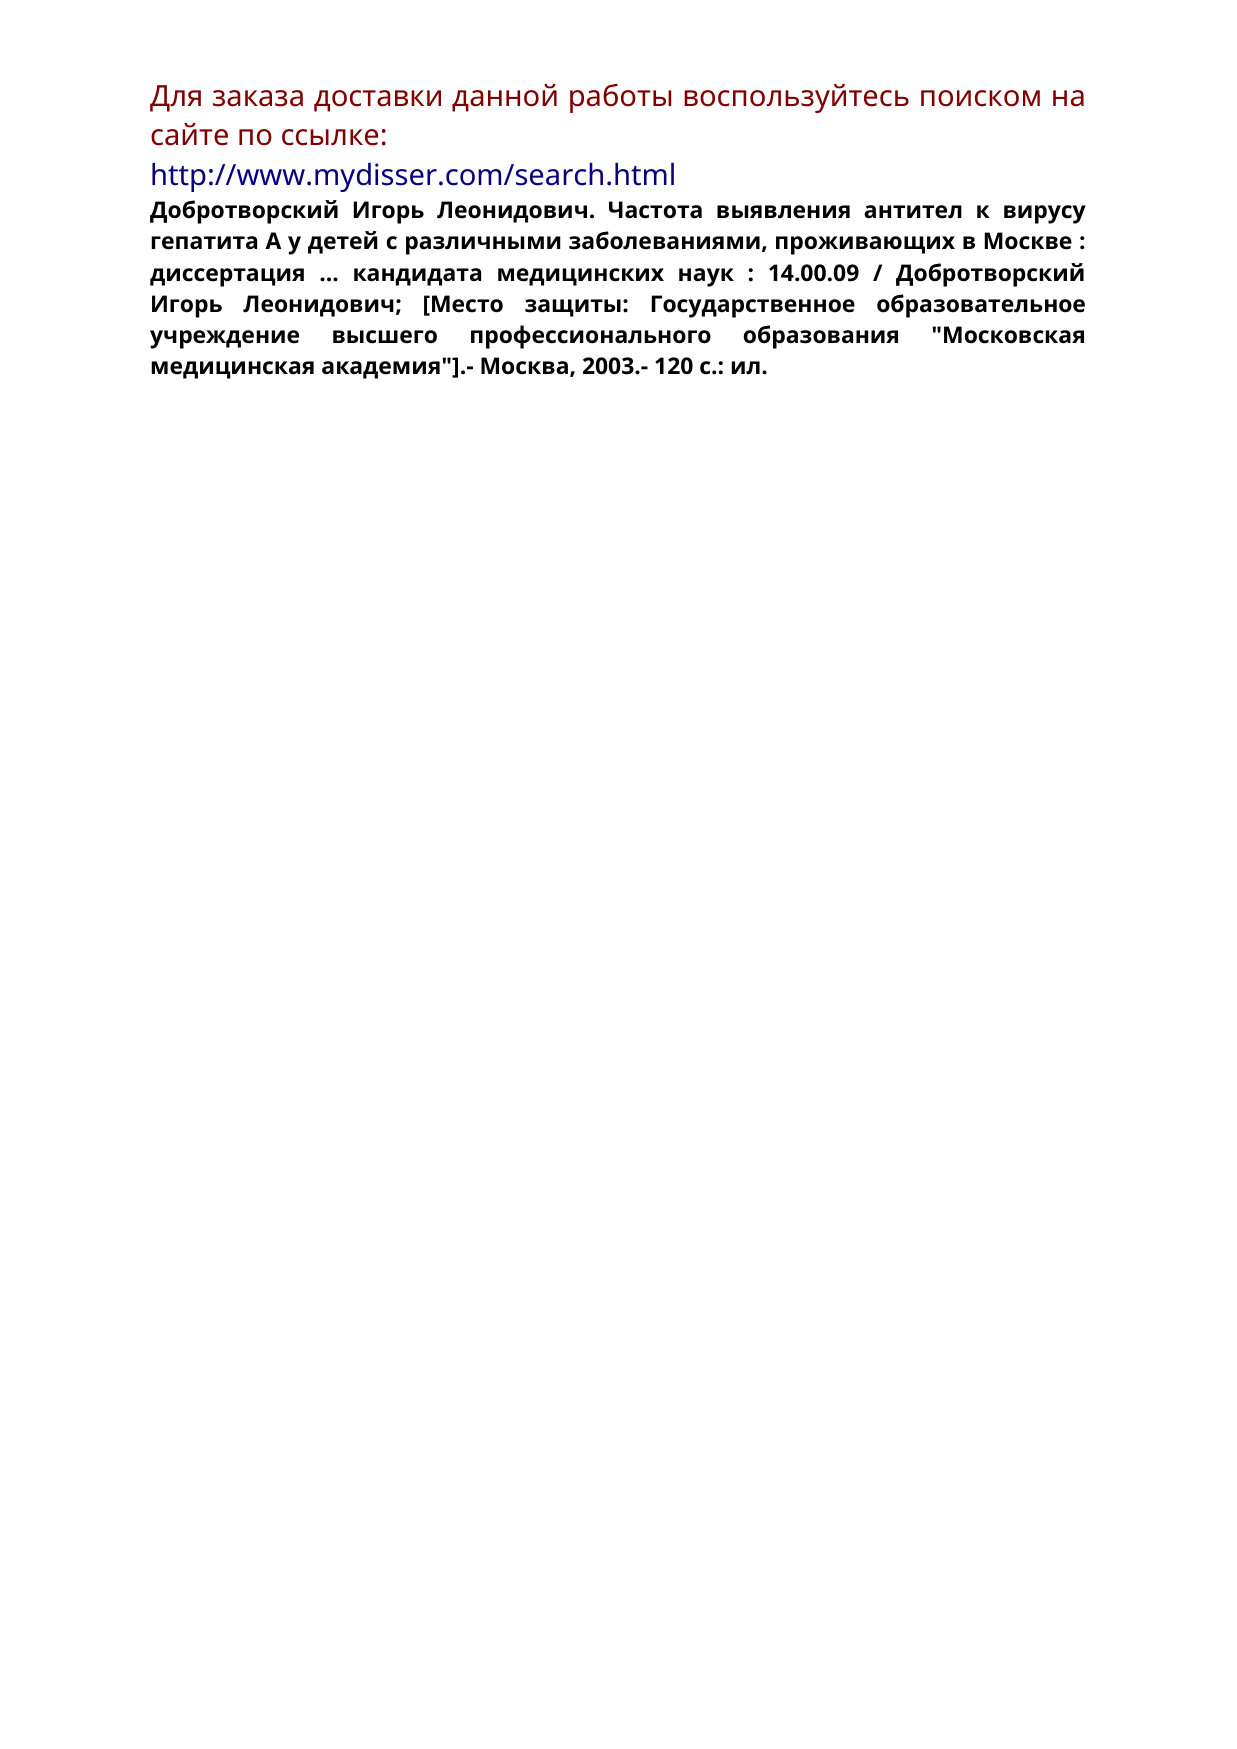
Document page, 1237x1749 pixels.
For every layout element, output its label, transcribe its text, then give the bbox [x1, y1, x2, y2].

text Добротворский Игорь Леонидович. Частота выявления антител к вирусу гепатита А у детей с различными заболеваниями, проживающих в Москве : диссертация ... кандидата медицинских наук : 14.00.09 / Добротворский Игорь Леонидович; [Место защиты: Государственное образовательное учреждение высшего профессионального образования "Московская медицинская академия"].- Москва, 2003.- 120 с.: ил. [150, 194, 1086, 382]
